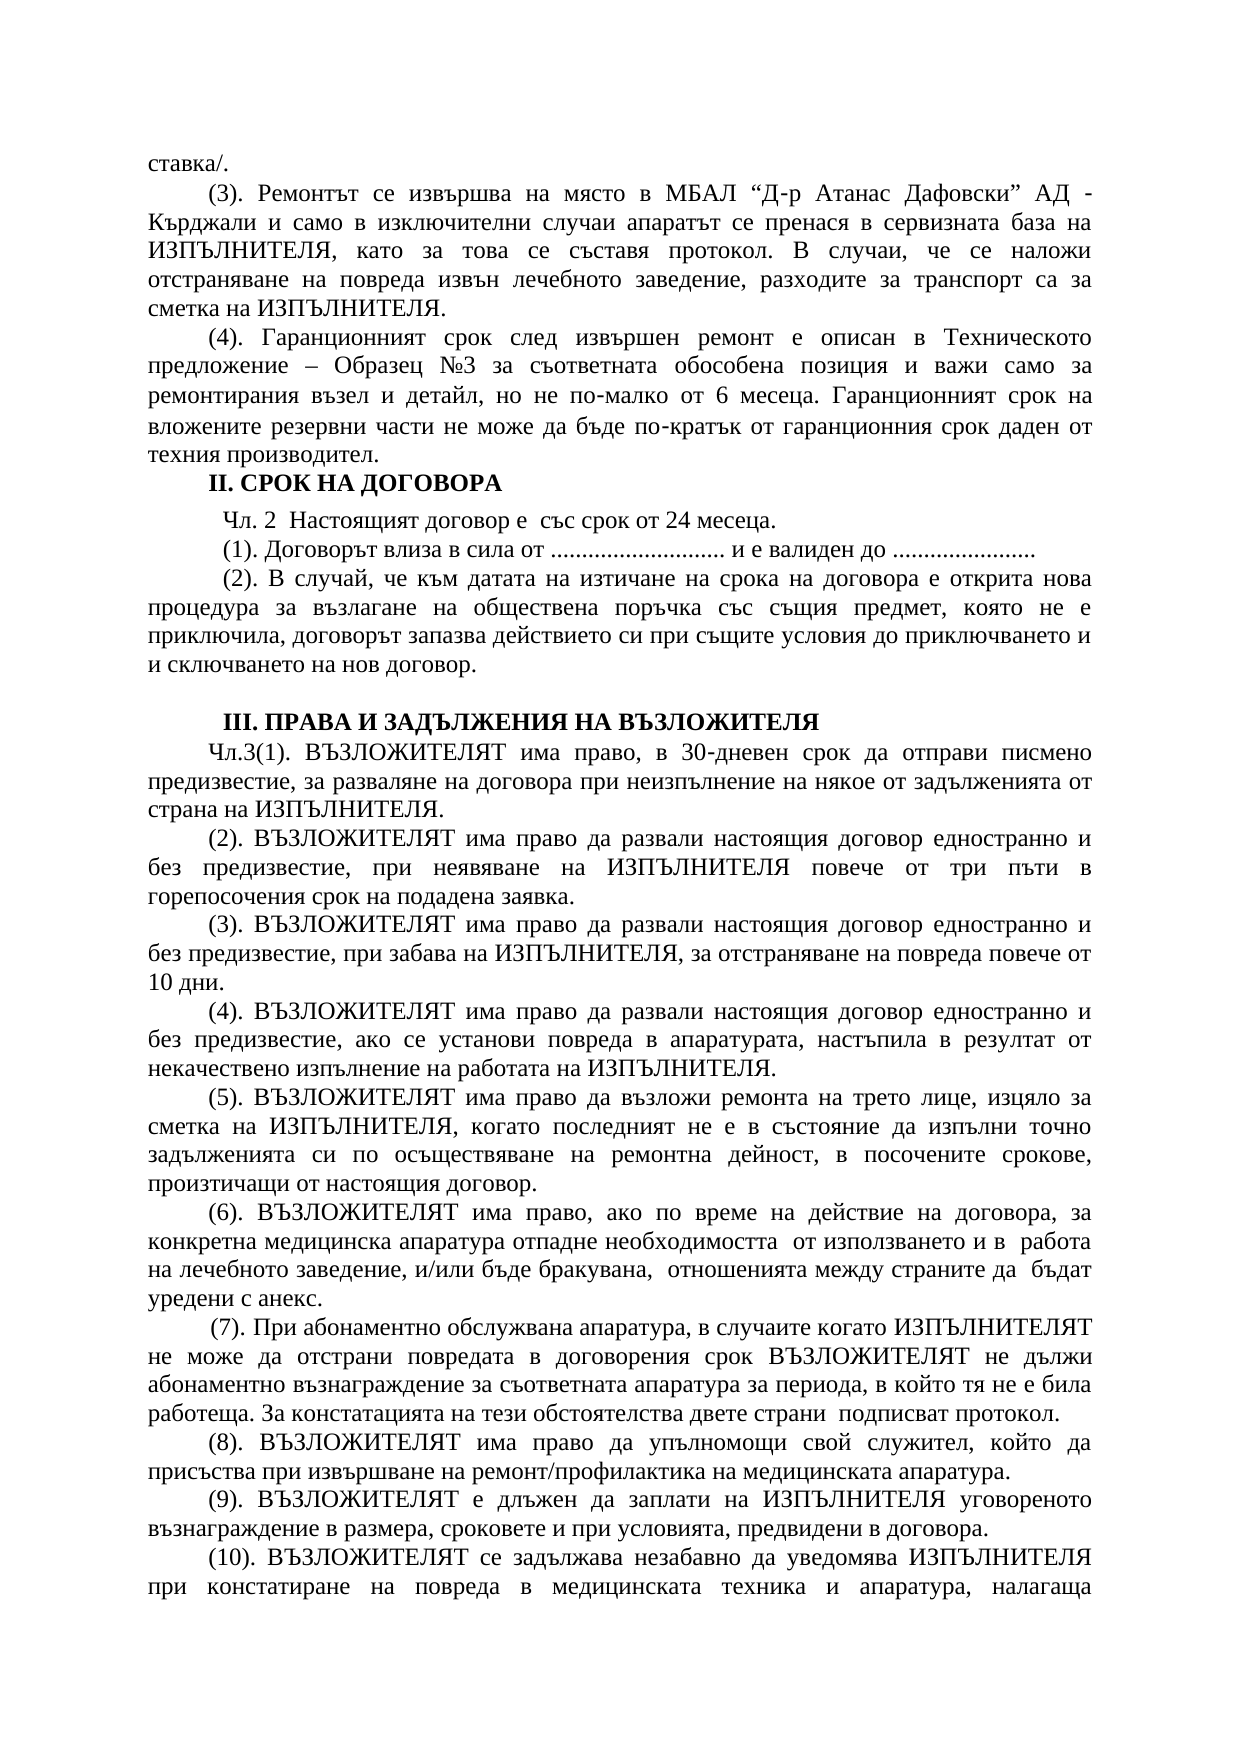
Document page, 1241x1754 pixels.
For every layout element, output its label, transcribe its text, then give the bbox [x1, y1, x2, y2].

text (4). ВЪЗЛОЖИТЕЛЯТ има право да развали настоящия договор едностранно и без предизвестие, ако се установи повреда в апаратурата, настъпила в резултат от некачествено изпълнение на работата на ИЗПЪЛНИТЕЛЯ. [148, 996, 1093, 1082]
text (2). ВЪЗЛОЖИТЕЛЯТ има право да развали настоящия договор едностранно и без предизвестие, при неявяване на ИЗПЪЛНИТЕЛЯ повече от три пъти в горепосочения срок на подадена заявка. [148, 823, 1093, 909]
text (7). При абонаментно обслужвана апаратура, в случаите когато ИЗПЪЛНИТЕЛЯТ не може да отстрани повредата в договорения срок ВЪЗЛОЖИТЕЛЯТ не дължи абонаментно възнаграждение за съответната апаратура за периода, в който тя не е била работеща. За констатацията на тези обстоятелства двете страни подписват протокол. [148, 1312, 1093, 1427]
text Чл. 2 Настоящият договор е със срок от 24 месеца. [148, 506, 1093, 534]
text (3). ВЪЗЛОЖИТЕЛЯТ има право да развали настоящия договор едностранно и без предизвестие, при забава на ИЗПЪЛНИТЕЛЯ, за отстраняване на повреда повече от 10 дни. [148, 909, 1093, 996]
text (3). Ремонтът се извършва на място в МБАЛ “Д‐р Атанас Дафовски” АД ‐ Кърджали и само в изключителни случаи апаратът се пренася в сервизната база на ИЗПЪЛНИТЕЛЯ, като за това се съставя протокол. В случаи, че се наложи отстраняване на повреда извън лечебното заведение, разходите за транспорт са за сметка на ИЗПЪЛНИТЕЛЯ. [148, 176, 1093, 322]
text (9). ВЪЗЛОЖИТЕЛЯТ е длъжен да заплати на ИЗПЪЛНИТЕЛЯ уговореното възнаграждение в размера, сроковете и при условията, предвидени в договора. [148, 1484, 1093, 1542]
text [148, 148, 1093, 176]
text (2). В случай, че към датата на изтичане на срока на договора е открита нова процедура за възлагане на обществена поръчка със същия предмет, която не е приключила, договорът запазва действието си при същите условия до приключването и и сключването на нов договор. [148, 563, 1093, 678]
text (1). Договорът влиза в сила от ............................ и е валиден до ....................... [148, 534, 1093, 563]
text Чл.3(1). ВЪЗЛОЖИТЕЛЯТ има право, в 30‐дневен срок да отправи писмено предизвестие, за разваляне на договора при неизпълнение на някое от задълженията от страна на ИЗПЪЛНИТЕЛЯ. [148, 736, 1093, 823]
text ІІІ. ПРАВА И ЗАДЪЛЖЕНИЯ НА ВЪЗЛОЖИТЕЛЯ [148, 707, 1093, 736]
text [148, 1542, 1093, 1599]
text (4). Гаранционният срок след извършен ремонт е описан в Техническото предложение – Образец №3 за съответната обособена позиция и важи само за ремонтирания възел и детайл, но не по‐малко от 6 месеца. Гаранционният срок на вложените резервни части не може да бъде по‐кратък от гаранционния срок даден от техния производител. [148, 322, 1093, 468]
text (6). ВЪЗЛОЖИТЕЛЯТ има право, ако по време на действие на договора, за конкретна медицинска апаратура отпадне необходимостта от използването и в работа на лечебното заведение, и/или бъде бракувана, отношенията между страните да бъдат уредени с анекс. [148, 1197, 1093, 1312]
text (5). ВЪЗЛОЖИТЕЛЯТ има право да възложи ремонта на трето лице, изцяло за сметка на ИЗПЪЛНИТЕЛЯ, когато последният не е в състояние да изпълни точно задълженията си по осъществяване на ремонтна дейност, в посочените срокове, произтичащи от настоящия договор. [148, 1082, 1093, 1197]
text ІІ. СРОК НА ДОГОВОРА [148, 468, 1093, 497]
text (8). ВЪЗЛОЖИТЕЛЯТ има право да упълномощи свой служител, който да присъства при извършване на ремонт/профилактика на медицинската апаратура. [148, 1427, 1093, 1484]
